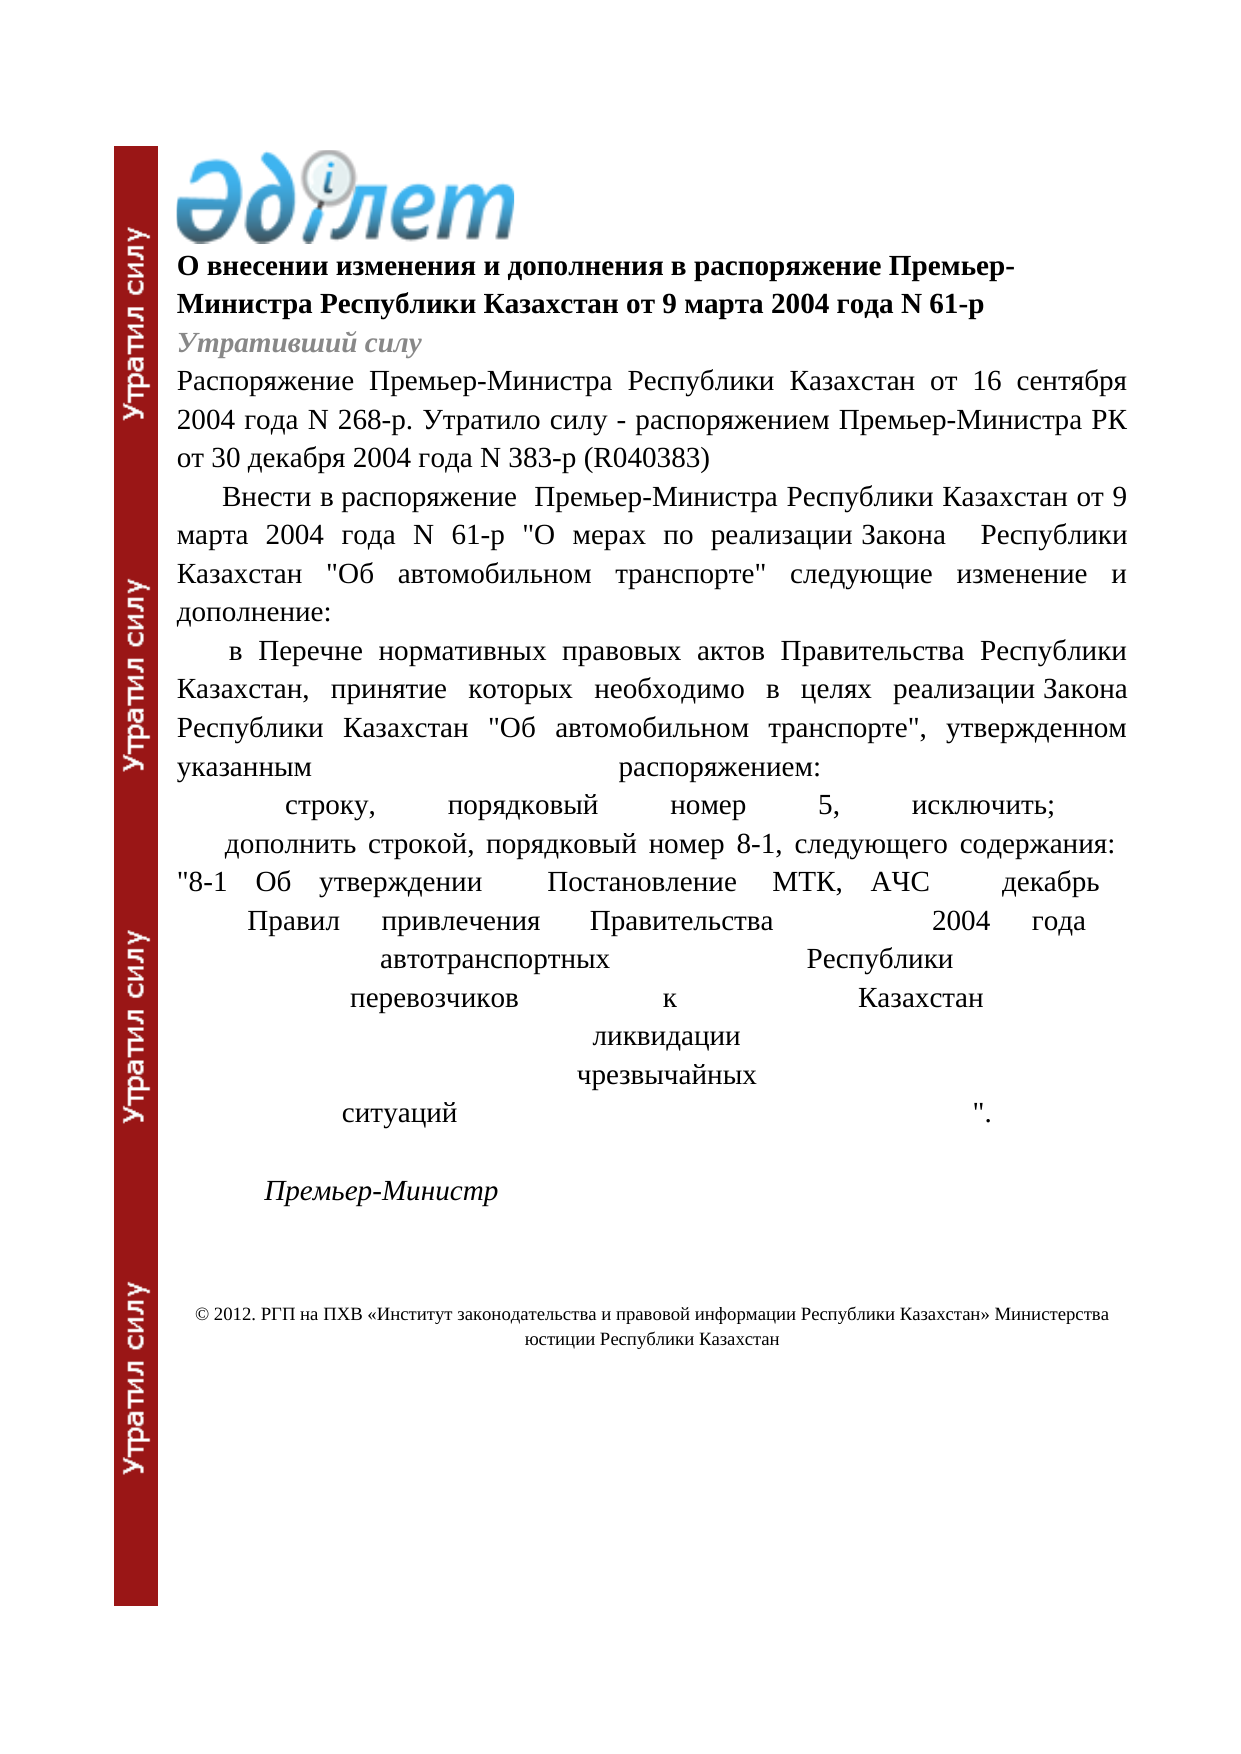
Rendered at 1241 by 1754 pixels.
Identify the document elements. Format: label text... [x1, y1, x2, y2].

picture [114, 146, 158, 248]
text Внести в распоряжение Премьер-Министра Республики Казахстан от 9 марта 2004 года N 61-р "О мерах по реализации Закона Республики Казахстан "Об автомобильном транспорте" следующие изменение и дополнение: в Перечне нормативных правовых актов Правительства Республики Казахстан, принятие которых необходимо в целях реализации Закона Республики Казахстан "Об автомобильном транспорте", утвержденном указанным распоряжением: строку, порядковый номер 5, исключить; дополнить строкой, порядковый номер 8-1, следующего содержания: "8-1 Об утверждении Постановление МТК, АЧС декабрь Правил привлечения Правительства 2004 года автотранспортных Республики перевозчиков к Казахстан ликвидации чрезвычайных ситуаций ". [112, 479, 1128, 1168]
text Распоряжение Премьер-Министра Республики Казахстан от 16 сентября 2004 года N 268-р. Утратило силу - распоряжением Премьер-Министра РК от 30 декабря 2004 года N 383-р (R040383) [112, 363, 1128, 474]
text © 2012. РГП на ПХВ «Институт законодательства и правовой информации Республики Казахстан» Министерства юстиции Республики Казахстан [112, 1303, 1128, 1349]
text О внесении изменения и дополнения в распоряжение Премьер-Министра Республики Казахстан от 9 марта 2004 года N 61-р [112, 248, 1128, 320]
picture [114, 474, 158, 479]
picture [114, 1168, 158, 1173]
picture [176, 150, 515, 244]
picture [114, 358, 158, 363]
text Утративший силу [112, 325, 1128, 358]
text Премьер-Министр [112, 1173, 1128, 1206]
picture [114, 320, 158, 325]
picture [114, 1349, 158, 1606]
picture [114, 1206, 158, 1303]
